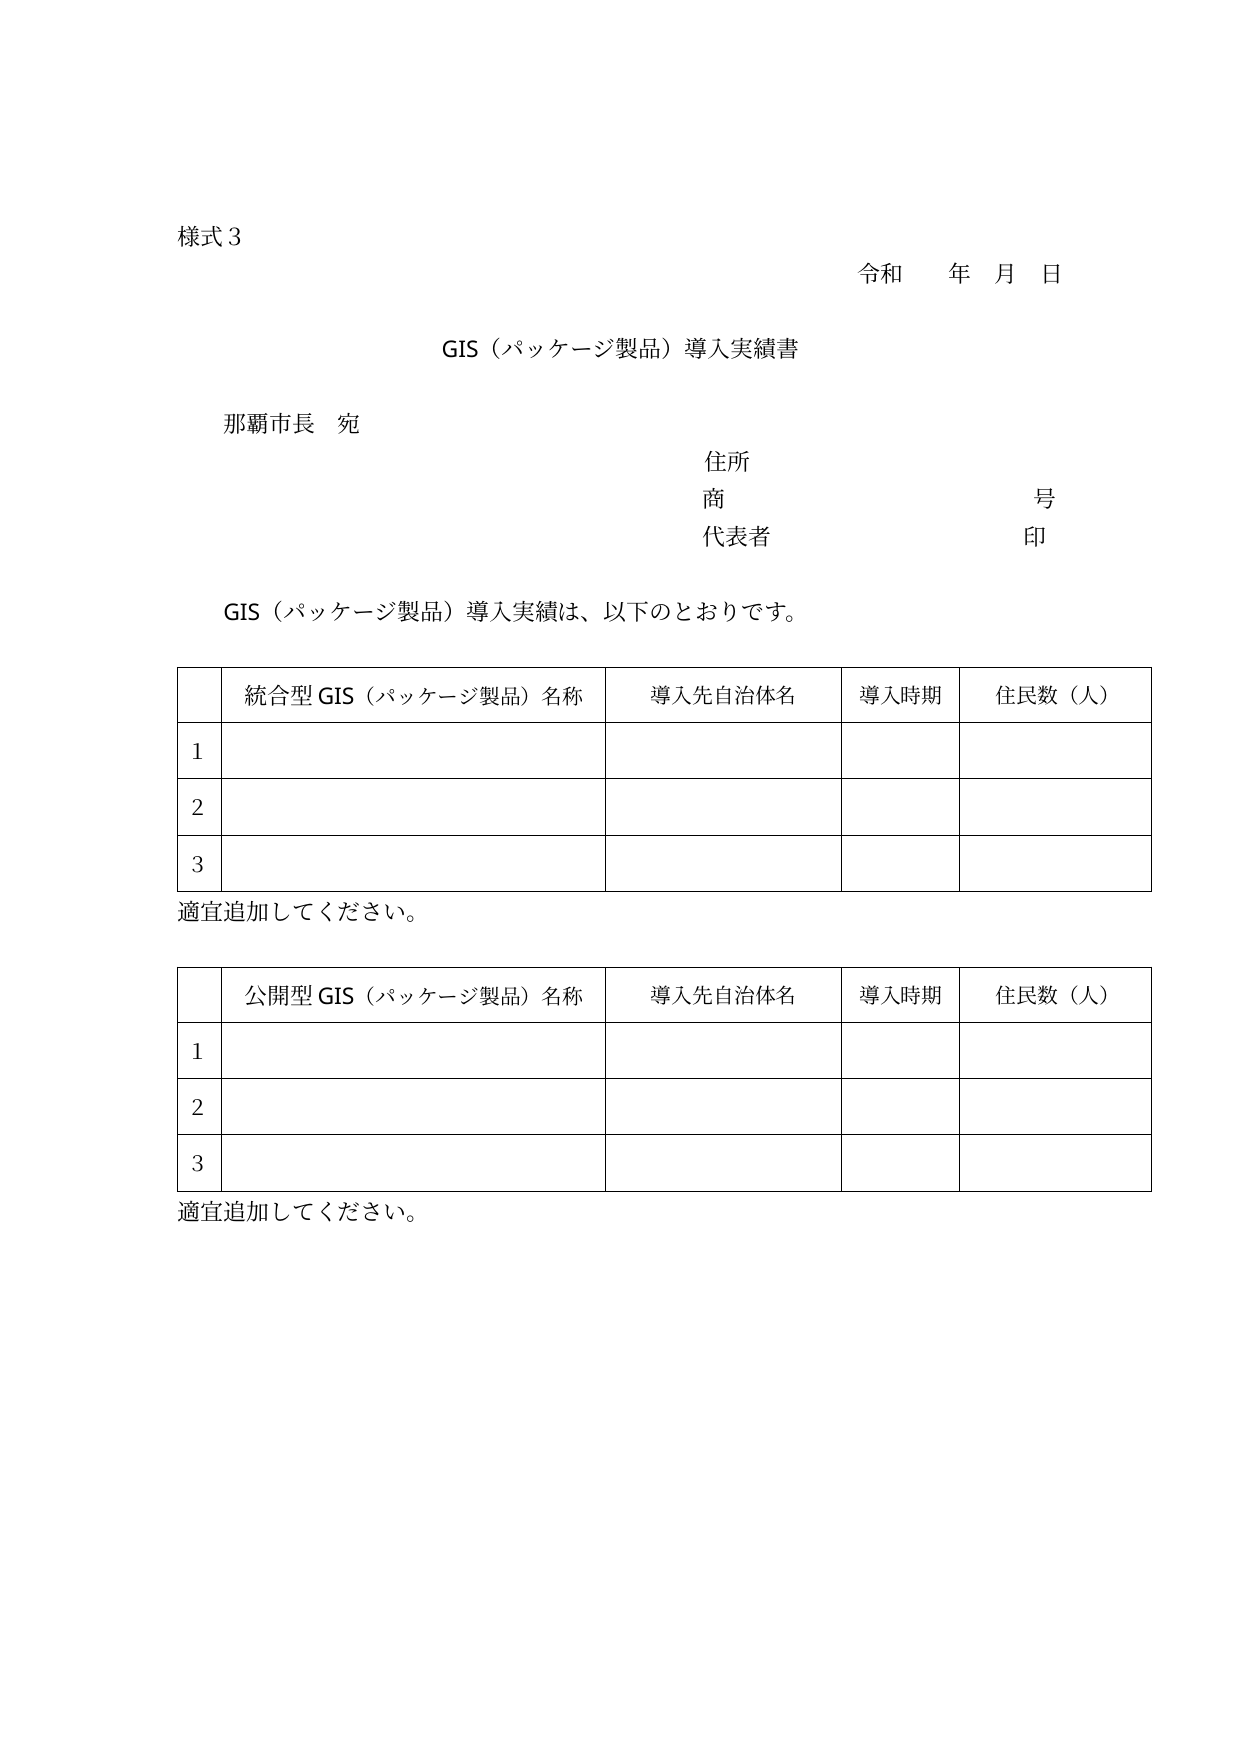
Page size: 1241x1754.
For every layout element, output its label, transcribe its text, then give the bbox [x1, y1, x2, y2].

table_cell [606, 836, 841, 891]
text 適宜追加してください。 [177, 1192, 1063, 1229]
table_cell [842, 1079, 959, 1134]
table_cell ３ [178, 1135, 221, 1191]
text 那覇市長 宛 [177, 404, 1063, 442]
text GIS（パッケージ製品）導入実績は、以下のとおりです。 [177, 592, 1063, 629]
table_cell [960, 1079, 1151, 1134]
table_header 住民数（人） [960, 968, 1151, 1022]
text 商号 代表者 印 [702, 479, 1056, 554]
table_cell [842, 779, 959, 834]
table_cell [222, 836, 605, 891]
table_cell [842, 1023, 959, 1078]
table_cell [606, 1079, 841, 1134]
table_cell [222, 1135, 605, 1191]
table_cell [222, 779, 605, 834]
table_cell [960, 723, 1151, 778]
text 住所 [177, 442, 1063, 479]
table_header 導入先自治体名 [606, 668, 841, 722]
table_cell [222, 723, 605, 778]
table_cell ２ [178, 779, 221, 834]
text 様式３ [177, 217, 1063, 254]
table_header 住民数（人） [960, 668, 1151, 722]
text 適宜追加してください。 [177, 892, 1063, 929]
text 令和 年 月 日 [177, 254, 1063, 292]
table_header 統合型GIS（パッケージ製品）名称 [222, 668, 605, 722]
table_cell ３ [178, 836, 221, 891]
table_cell ２ [178, 1079, 221, 1134]
table_header [178, 968, 221, 1022]
table_cell [960, 836, 1151, 891]
table_cell １ [178, 1023, 221, 1078]
table_cell １ [178, 723, 221, 778]
table_header 導入時期 [842, 968, 959, 1022]
table_header 公開型GIS（パッケージ製品）名称 [222, 968, 605, 1022]
table_cell [960, 1023, 1151, 1078]
table_cell [842, 1135, 959, 1191]
table_cell [842, 836, 959, 891]
table_cell [960, 1135, 1151, 1191]
text GIS（パッケージ製品）導入実績書 [177, 329, 1063, 367]
table_cell [606, 779, 841, 834]
table_cell [222, 1079, 605, 1134]
table_header 導入時期 [842, 668, 959, 722]
table_header 導入先自治体名 [606, 968, 841, 1022]
table_cell [606, 723, 841, 778]
table_cell [960, 779, 1151, 834]
table_header [178, 668, 221, 722]
table_cell [222, 1023, 605, 1078]
table_cell [842, 723, 959, 778]
table_cell [606, 1135, 841, 1191]
table_cell [606, 1023, 841, 1078]
